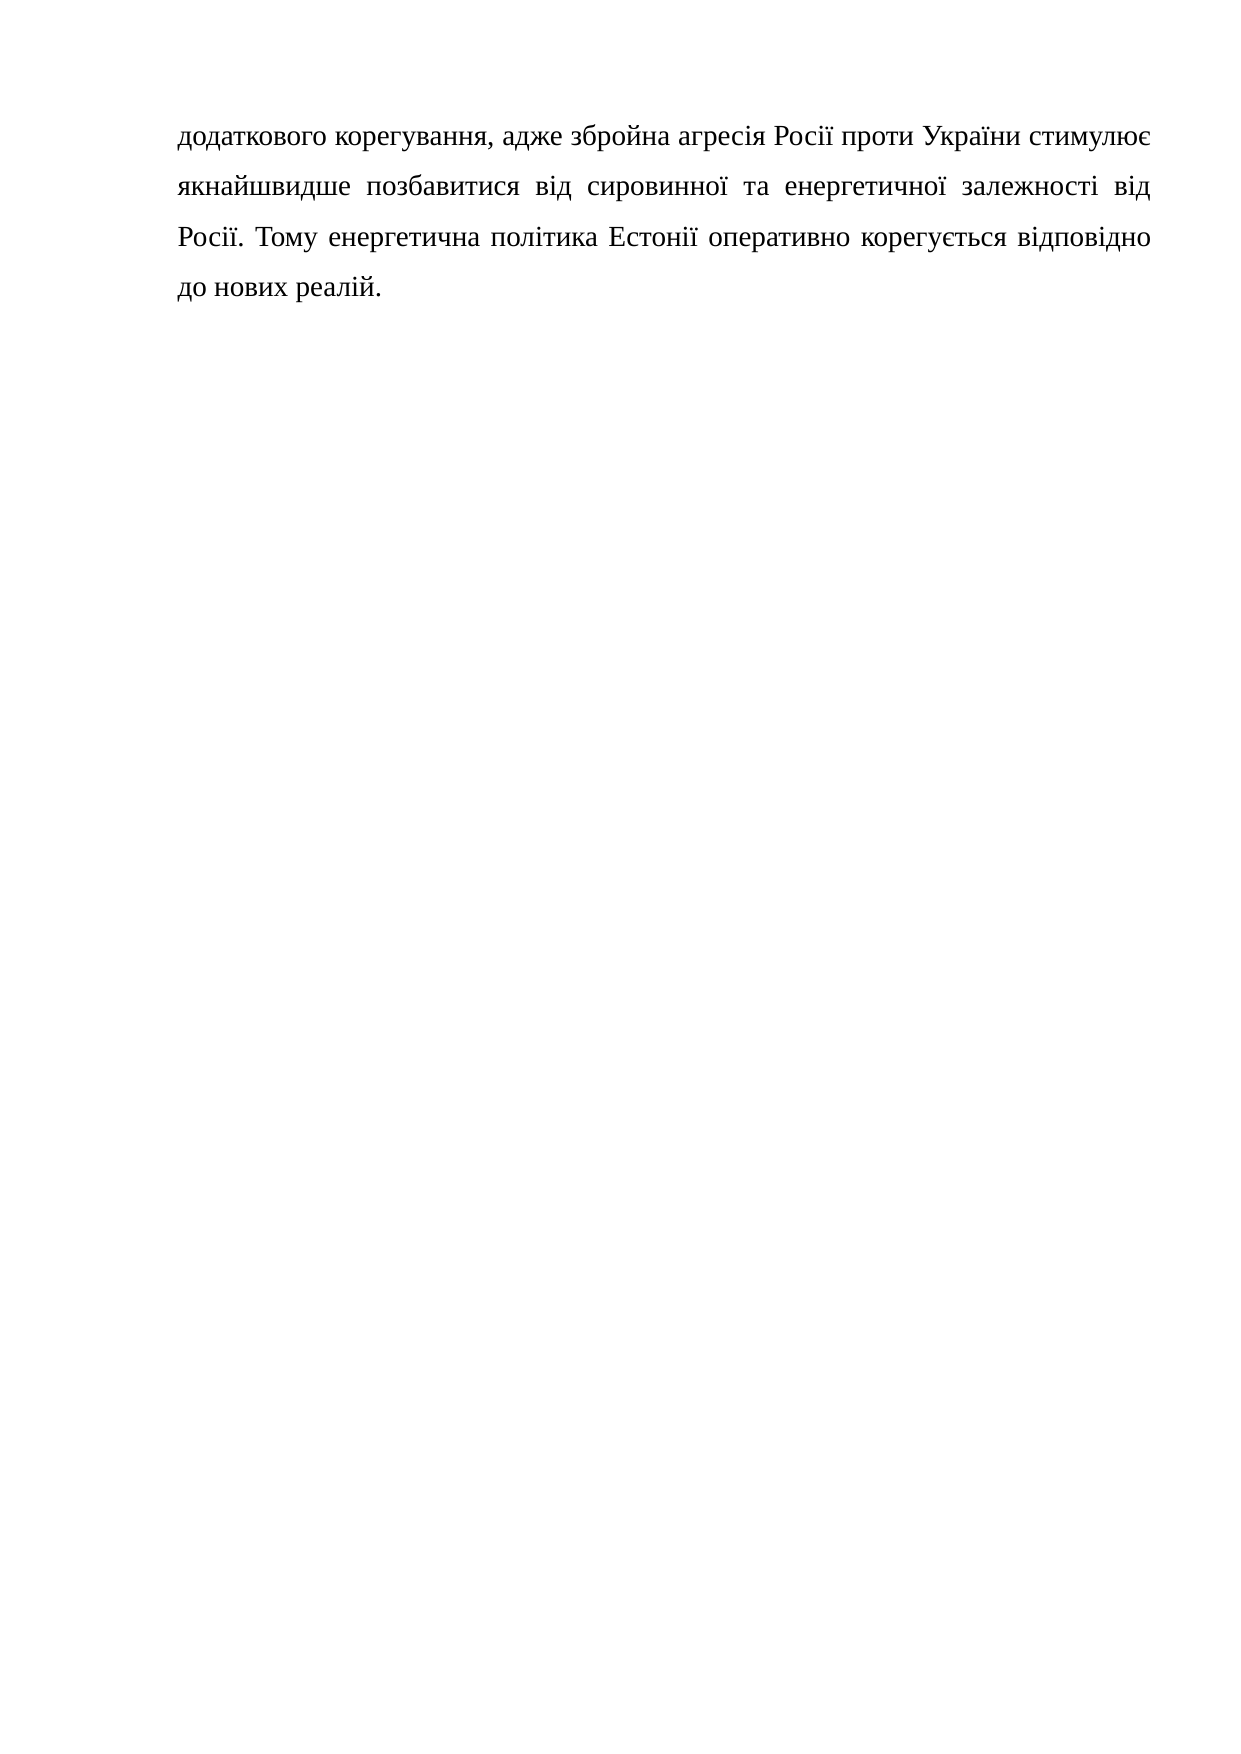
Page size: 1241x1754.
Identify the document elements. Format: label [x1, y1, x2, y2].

subtitle [177, 118, 1152, 303]
